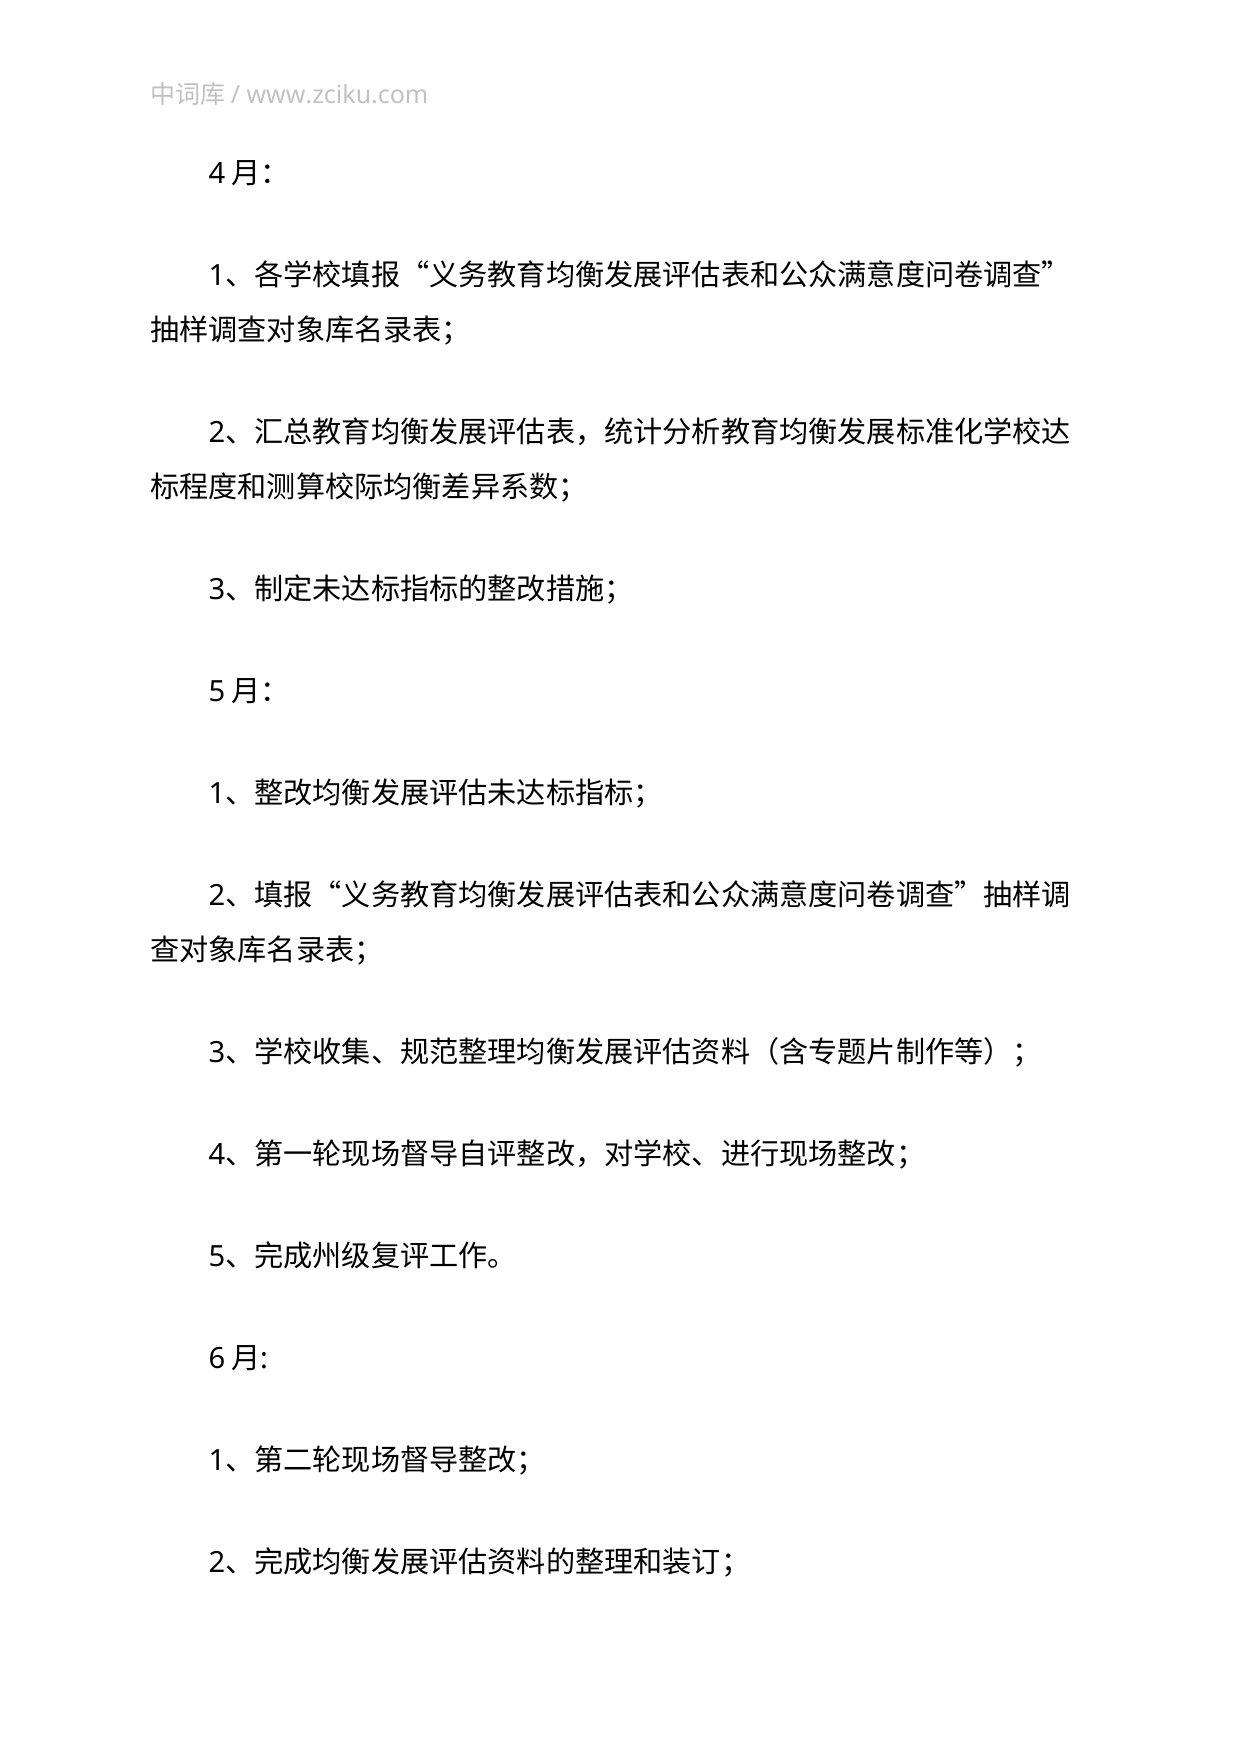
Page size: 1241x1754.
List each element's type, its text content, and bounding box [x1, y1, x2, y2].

text 6月: [150, 1334, 1090, 1377]
text 2、汇总教育均衡发展评估表，统计分析教育均衡发展标准化学校达标程度和测算校际均衡差异系数； [150, 409, 1090, 506]
text 5、完成州级复评工作。 [150, 1232, 1090, 1274]
text 3、制定未达标指标的整改措施； [150, 566, 1090, 608]
text 3、学校收集、规范整理均衡发展评估资料（含专题片制作等）； [150, 1028, 1090, 1071]
text 1、整改均衡发展评估未达标指标； [150, 769, 1090, 812]
text 5月： [150, 667, 1090, 710]
text 4、第一轮现场督导自评整改，对学校、进行现场整改； [150, 1130, 1090, 1173]
text 4月： [150, 150, 1090, 192]
text 1、各学校填报“义务教育均衡发展评估表和公众满意度问卷调查”抽样调查对象库名录表； [150, 252, 1090, 349]
text 1、第二轮现场督导整改； [150, 1436, 1090, 1478]
text 2、完成均衡发展评估资料的整理和装订； [150, 1538, 1090, 1581]
text 2、填报“义务教育均衡发展评估表和公众满意度问卷调查”抽样调查对象库名录表； [150, 871, 1090, 969]
